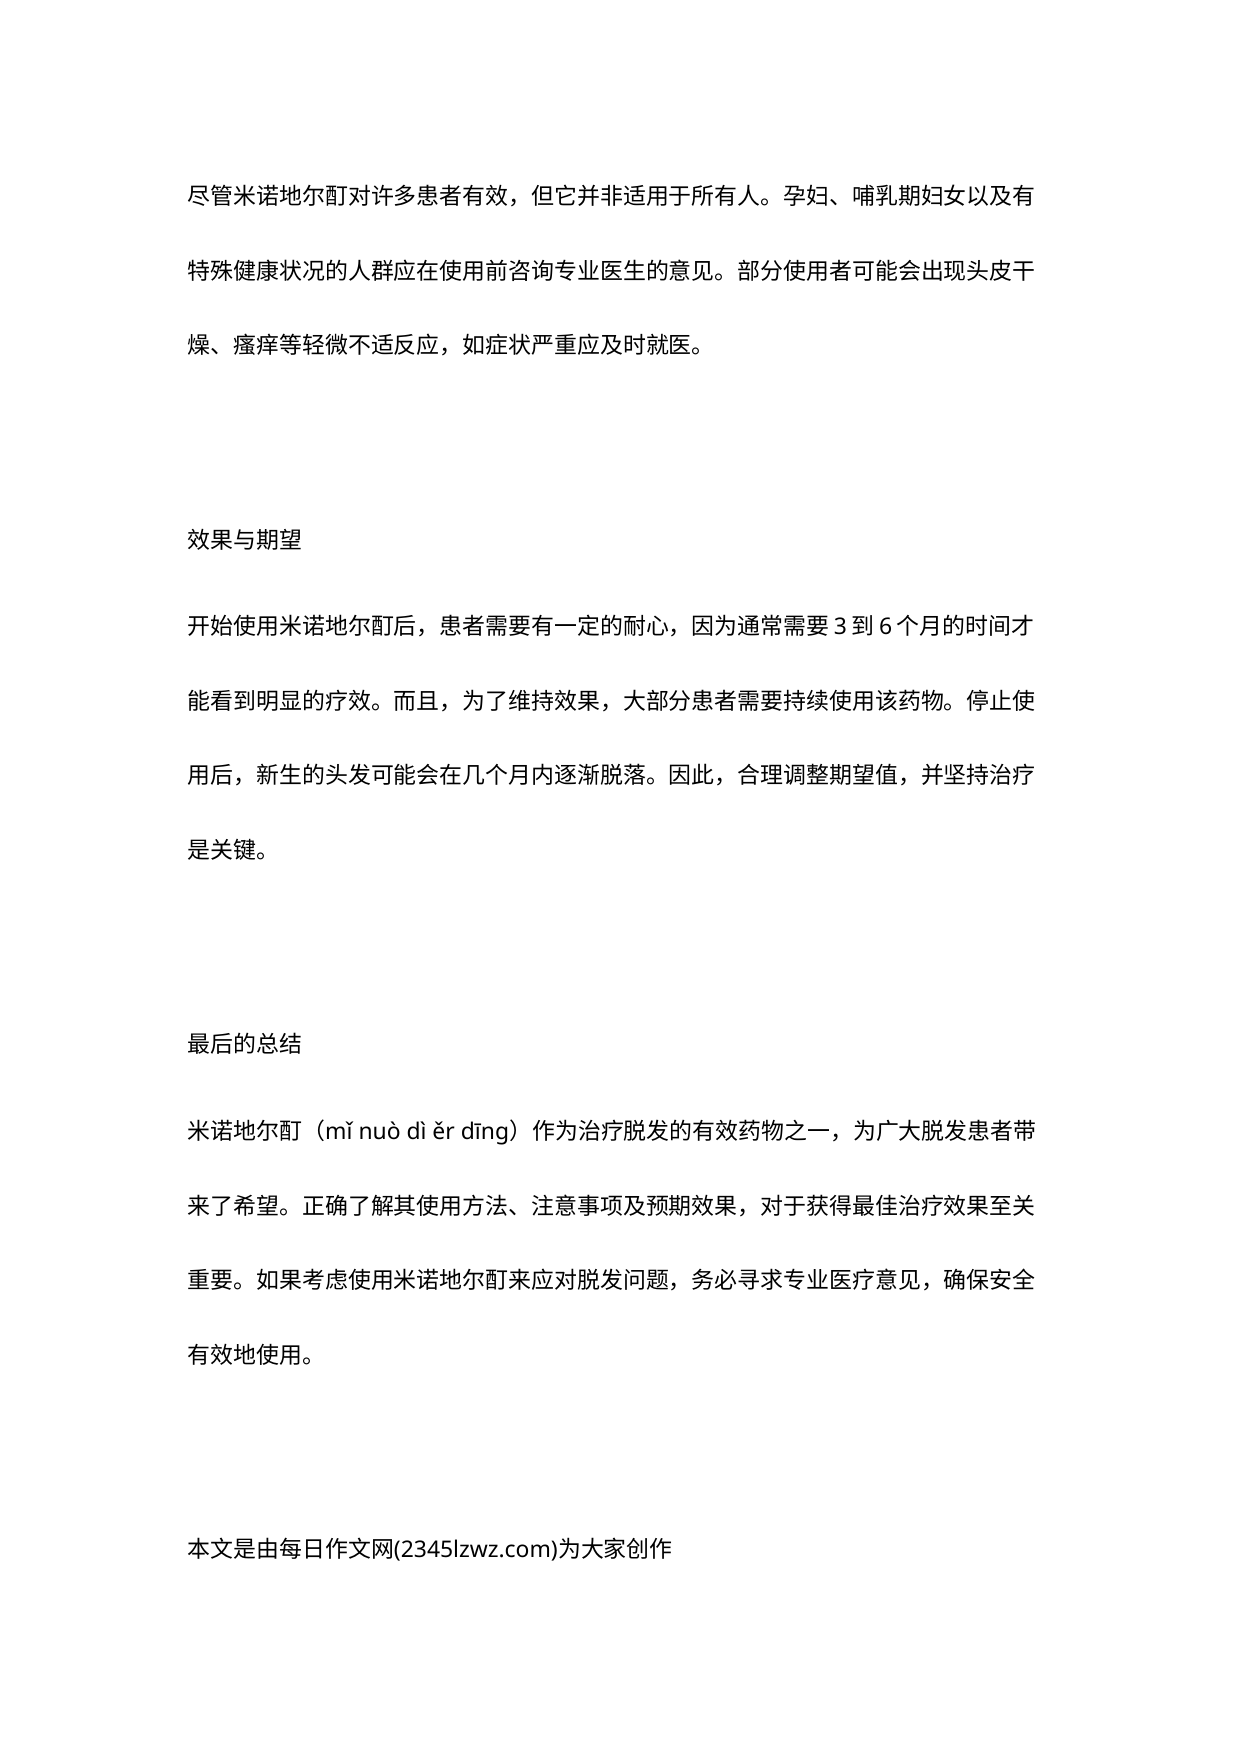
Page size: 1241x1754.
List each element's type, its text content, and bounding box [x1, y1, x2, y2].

text 效果与期望 [187, 506, 1053, 571]
text 开始使用米诺地尔酊后，患者需要有一定的耐心，因为通常需要3到6个月的时间才能看到明显的疗效。而且，为了维持效果，大部分患者需要持续使用该药物。停止使用后，新生的头发可能会在几个月内逐渐脱落。因此，合理调整期望值，并坚持治疗是关键。 [187, 592, 1053, 881]
text 尽管米诺地尔酊对许多患者有效，但它并非适用于所有人。孕妇、哺乳期妇女以及有特殊健康状况的人群应在使用前咨询专业医生的意见。部分使用者可能会出现头皮干燥、瘙痒等轻微不适反应，如症状严重应及时就医。 [187, 162, 1053, 376]
text 米诺地尔酊（mǐ nuò dì ěr dīng）作为治疗脱发的有效药物之一，为广大脱发患者带来了希望。正确了解其使用方法、注意事项及预期效果，对于获得最佳治疗效果至关重要。如果考虑使用米诺地尔酊来应对脱发问题，务必寻求专业医疗意见，确保安全有效地使用。 [187, 1097, 1053, 1386]
text 本文是由每日作文网(2345lzwz.com)为大家创作 [187, 1515, 1053, 1580]
text 最后的总结 [187, 1011, 1053, 1076]
